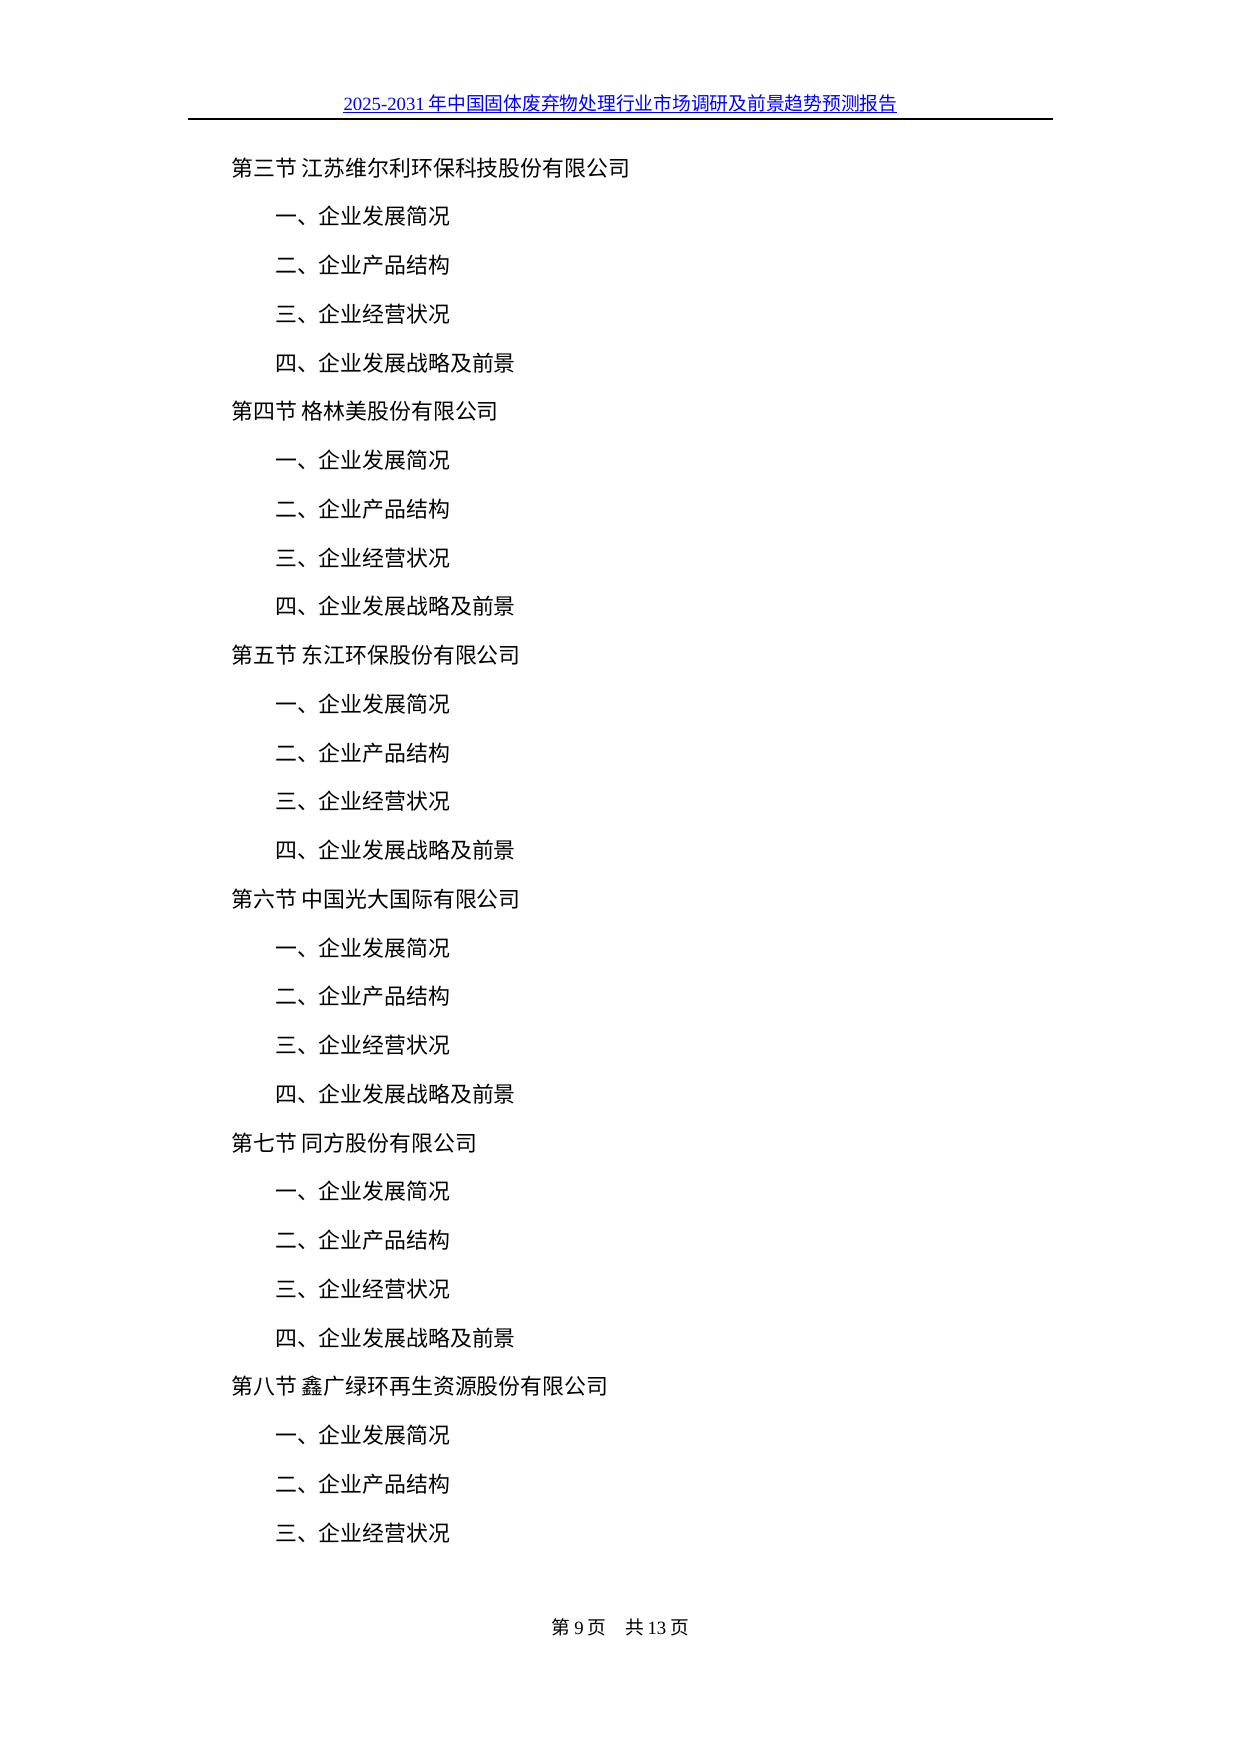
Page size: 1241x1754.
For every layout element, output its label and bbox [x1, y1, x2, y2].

text [187, 150, 1053, 1548]
